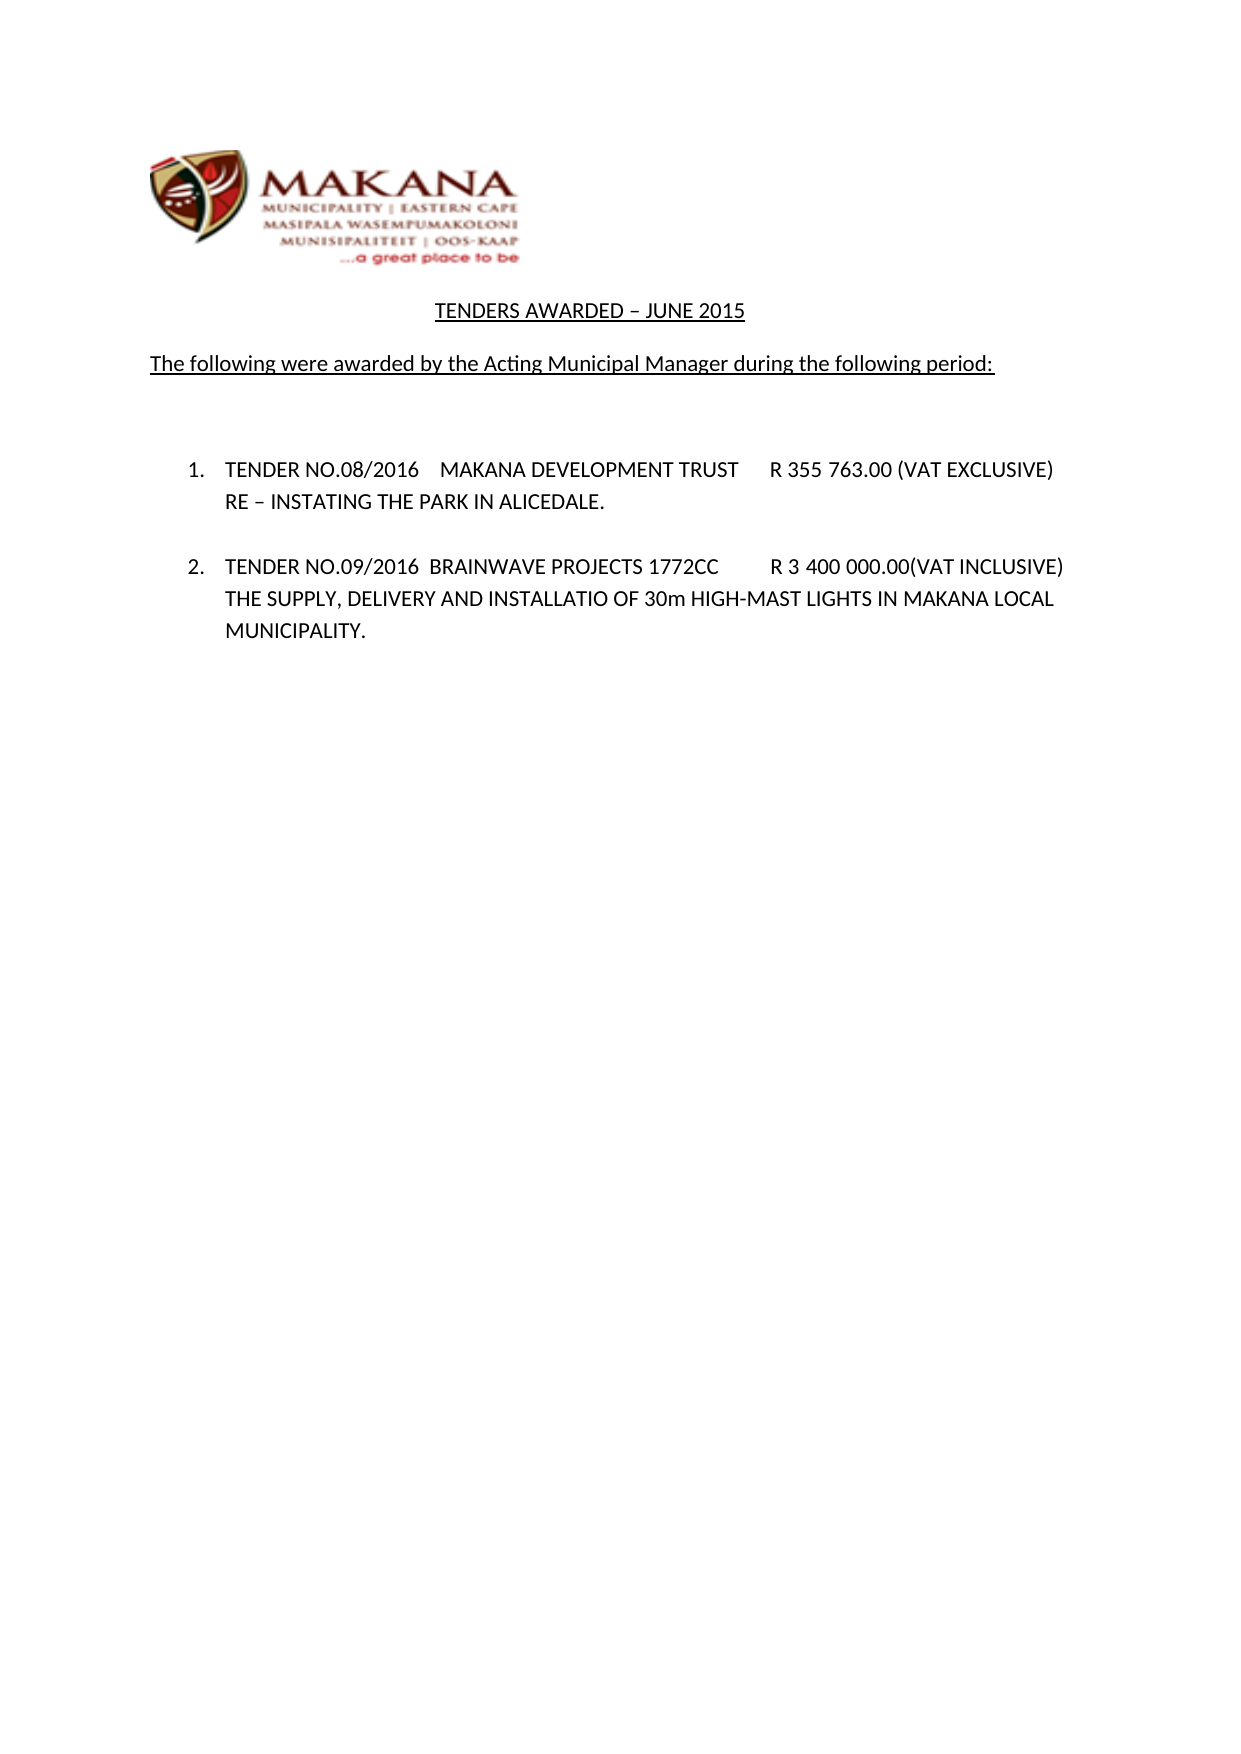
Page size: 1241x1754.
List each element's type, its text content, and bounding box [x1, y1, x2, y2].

picture [150, 150, 541, 272]
list TENDER NO.08/2016 MAKANA DEVELOPMENT TRUST R 355 763.00 (VAT EXCLUSIVE) [187, 455, 1090, 483]
list RE – INSTATING THE PARK IN ALICEDALE. [225, 487, 1090, 515]
text TENDERS AWARDED – JUNE 2015 [150, 296, 1090, 324]
text The following were awarded by the Acting Municipal Manager during the following period: [150, 349, 1090, 377]
list TENDER NO.09/2016 BRAINWAVE PROJECTS 1772CC R 3 400 000.00(VAT INCLUSIVE) THE SUPPLY, DELIVERY AND INSTALLATIO OF 30m HIGH-MAST LIGHTS IN MAKANA LOCAL MUNICIPALITY. [187, 552, 1090, 644]
